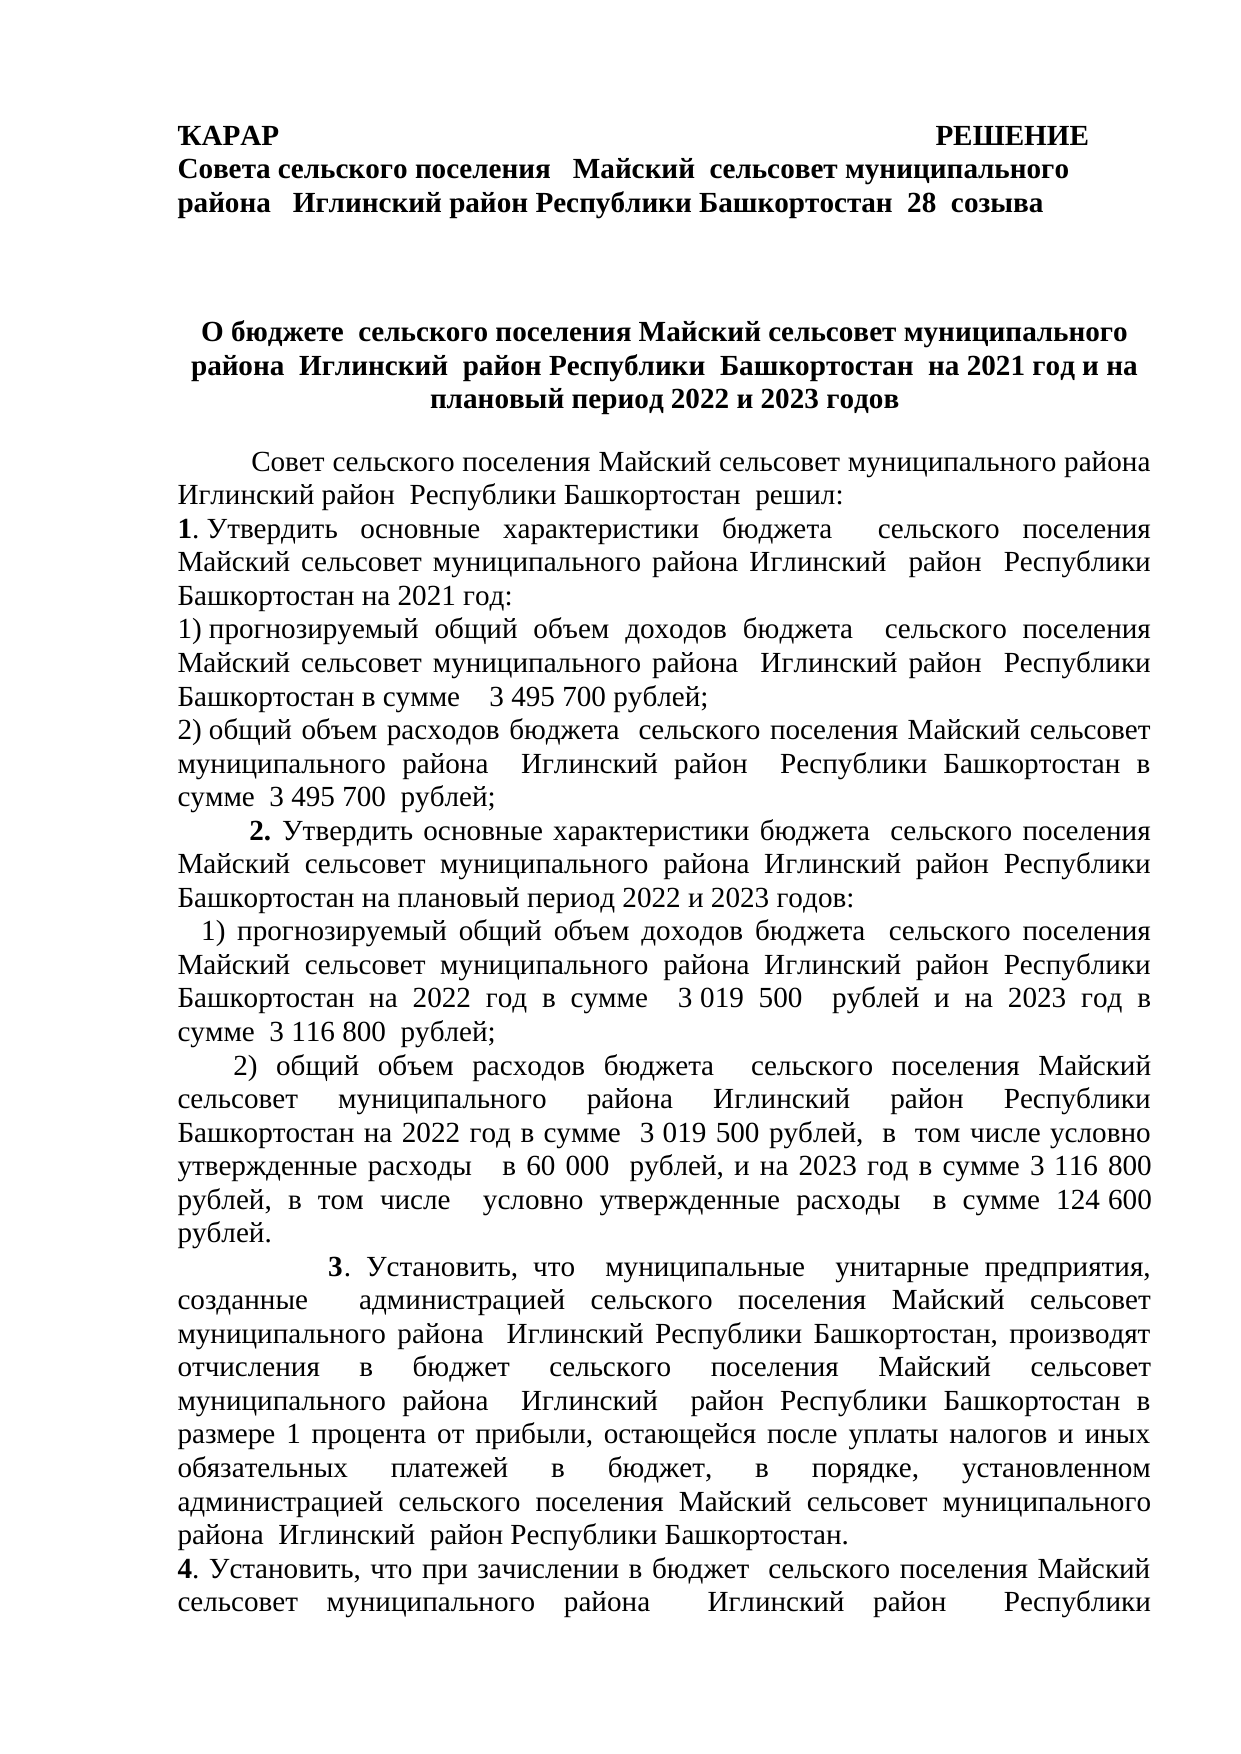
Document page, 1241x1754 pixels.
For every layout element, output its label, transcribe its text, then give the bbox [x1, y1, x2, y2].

text 2) общий объем расходов бюджета сельского поселения Майский сельсовет муниципального района Иглинский район Республики Башкортостан на 2022 год в сумме 3 019 500 рублей, в том числе условно утвержденные расходы в 60 000 рублей, и на 2023 год в сумме 3 116 800 рублей, в том числе условно утвержденные расходы в сумме 124 600 рублей. [177, 1048, 1152, 1249]
text 2. Утвердить основные характеристики бюджета сельского поселения Майский сельсовет муниципального района Иглинский район Республики Башкортостан на плановый период 2022 и 2023 годов: [177, 813, 1152, 913]
text Совет сельского поселения Майский сельсовет муниципального района Иглинский район Республики Башкортостан решил: [177, 444, 1152, 511]
text 1) прогнозируемый общий объем доходов бюджета сельского поселения Майский сельсовет муниципального района Иглинский район Республики Башкортостан на 2022 год в сумме 3 019 500 рублей и на 2023 год в сумме 3 116 800 рублей; [177, 913, 1152, 1048]
text 3. Установить, что муниципальные унитарные предприятия, созданные администрацией сельского поселения Майский сельсовет муниципального района Иглинский Республики Башкортостан, производят отчисления в бюджет сельского поселения Майский сельсовет муниципального района Иглинский район Республики Башкортостан в размере 1 процента от прибыли, остающейся после уплаты налогов и иных обязательных платежей в бюджет, в порядке, установленном администрацией сельского поселения Майский сельсовет муниципального района Иглинский район Республики Башкортостан. [177, 1249, 1152, 1551]
text ҠАРАР РЕШЕНИЕ [177, 118, 1152, 152]
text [177, 1551, 1152, 1618]
text Совета сельского поселения Майский сельсовет муниципального района Иглинский район Республики Башкортостан 28 созыва [177, 152, 1152, 219]
text 2) общий объем расходов бюджета сельского поселения Майский сельсовет муниципального района Иглинский район Республики Башкортостан в сумме 3 495 700 рублей; [177, 712, 1152, 813]
text 1) прогнозируемый общий объем доходов бюджета сельского поселения Майский сельсовет муниципального района Иглинский район Республики Башкортостан в сумме 3 495 700 рублей; [177, 612, 1152, 712]
text О бюджете сельского поселения Майский сельсовет муниципального района Иглинский район Республики Башкортостан на 2021 год и на плановый период 2022 и 2023 годов [177, 314, 1152, 415]
text 1. Утвердить основные характеристики бюджета сельского поселения Майский сельсовет муниципального района Иглинский район Республики Башкортостан на 2021 год: [177, 511, 1152, 612]
